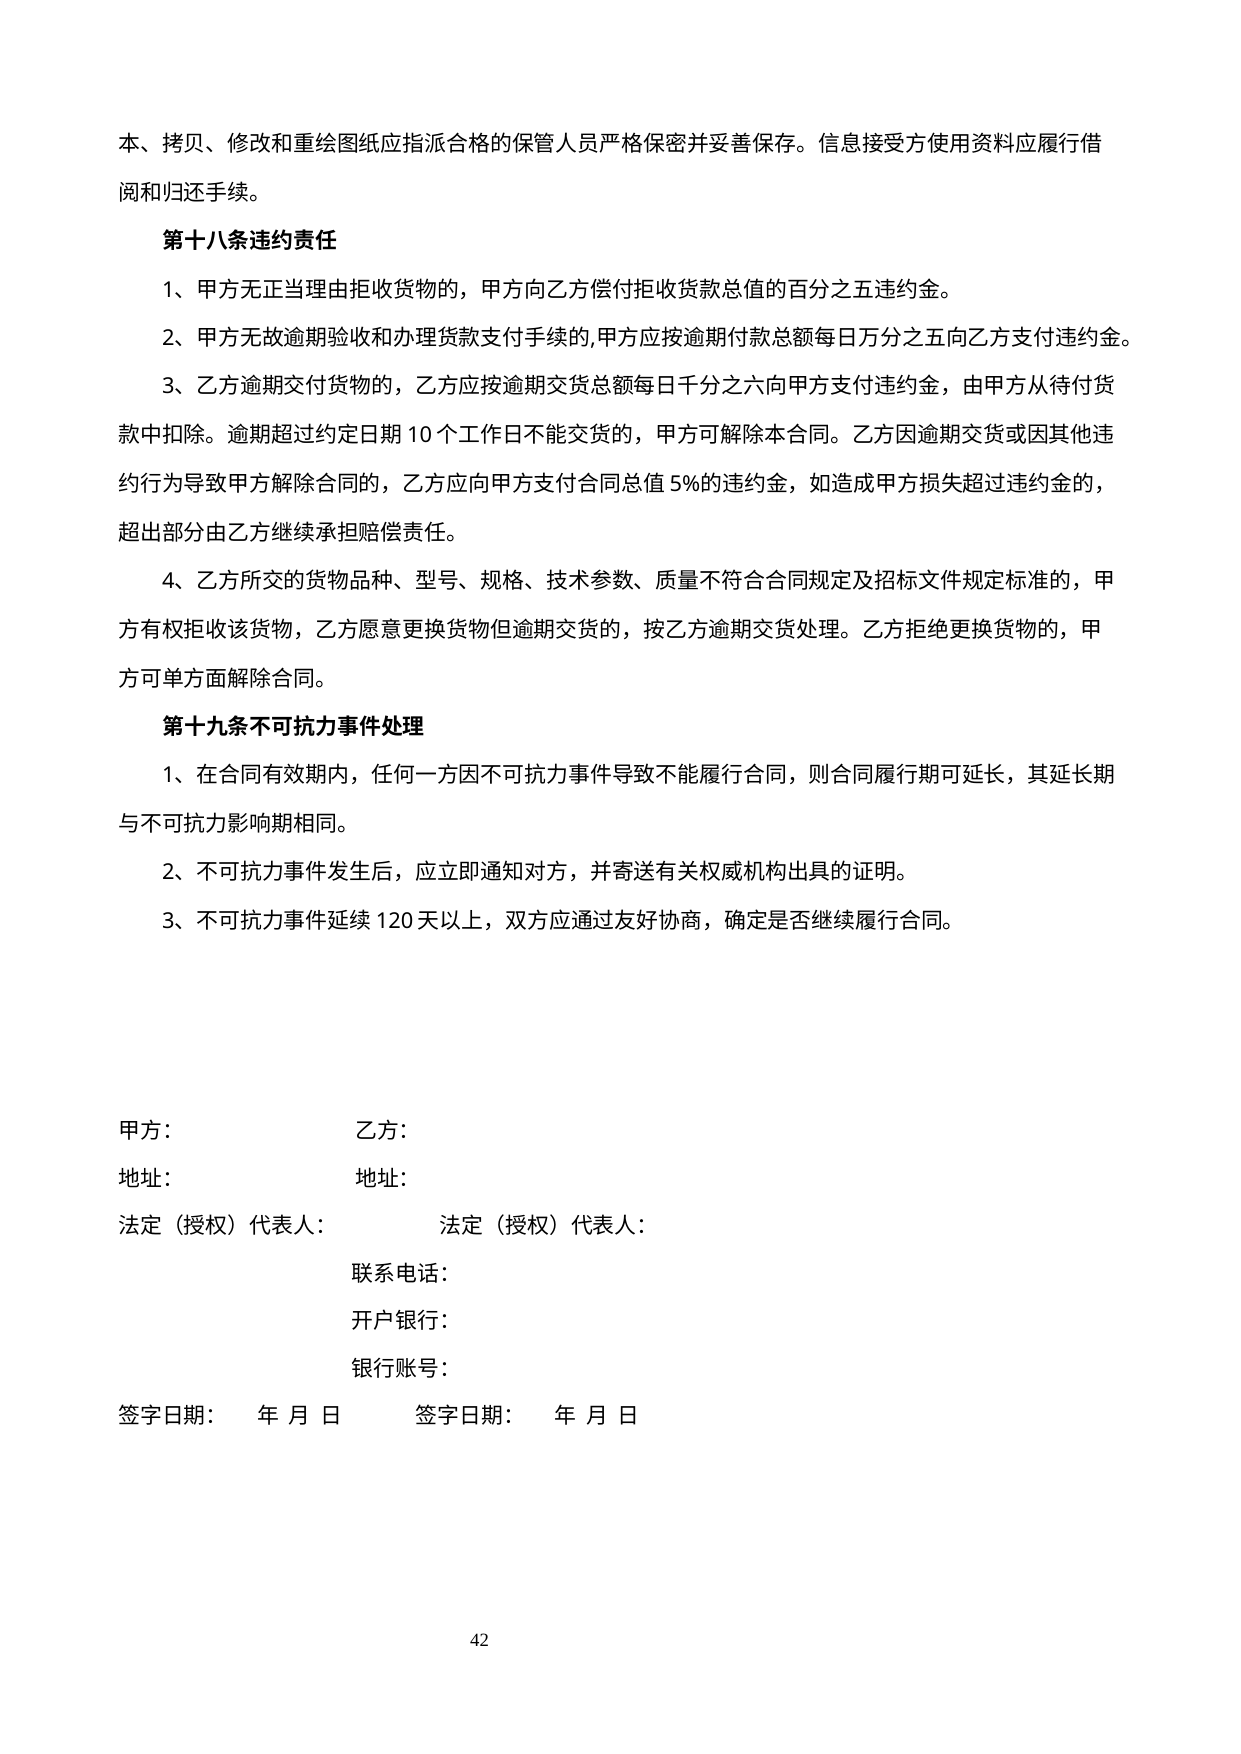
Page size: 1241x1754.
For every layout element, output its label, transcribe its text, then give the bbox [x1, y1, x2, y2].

text 3、不可抗力事件延续120天以上，双方应通过友好协商，确定是否继续履行合同。 [118, 902, 1122, 935]
text 3、乙方逾期交付货物的，乙方应按逾期交货总额每日千分之六向甲方支付违约金，由甲方从待付货款中扣除。逾期超过约定日期10个工作日不能交货的，甲方可解除本合同。乙方因逾期交货或因其他违约行为导致甲方解除合同的，乙方应向甲方支付合同总值5%的违约金，如造成甲方损失超过违约金的，超出部分由乙方继续承担赔偿责任。 [118, 368, 1122, 547]
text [118, 126, 1122, 207]
text 甲方： 乙方： [118, 1113, 1122, 1145]
text 2、不可抗力事件发生后，应立即通知对方，并寄送有关权威机构出具的证明。 [118, 854, 1122, 886]
text 联系电话： [118, 1256, 1122, 1287]
text 1、在合同有效期内，任何一方因不可抗力事件导致不能履行合同，则合同履行期可延长，其延长期与不可抗力影响期相同。 [118, 757, 1122, 838]
text 第十八条违约责任 [118, 223, 1122, 256]
text 4、乙方所交的货物品种、型号、规格、技术参数、质量不符合合同规定及招标文件规定标准的，甲方有权拒收该货物，乙方愿意更换货物但逾期交货的，按乙方逾期交货处理。乙方拒绝更换货物的，甲方可单方面解除合同。 [118, 563, 1122, 693]
text 签字日期： 年 月 日 签字日期： 年 月 日 [118, 1398, 1122, 1430]
text 1、甲方无正当理由拒收货物的，甲方向乙方偿付拒收货款总值的百分之五违约金。 [118, 271, 1122, 304]
text 第十九条不可抗力事件处理 [118, 708, 1122, 741]
text 法定（授权）代表人： 法定（授权）代表人： [118, 1208, 1122, 1240]
text 银行账号： [118, 1351, 1122, 1382]
text 地址： 地址： [118, 1161, 1122, 1192]
text 2、甲方无故逾期验收和办理货款支付手续的,甲方应按逾期付款总额每日万分之五向乙方支付违约金。 [118, 320, 1122, 352]
text 开户银行： [118, 1303, 1122, 1335]
